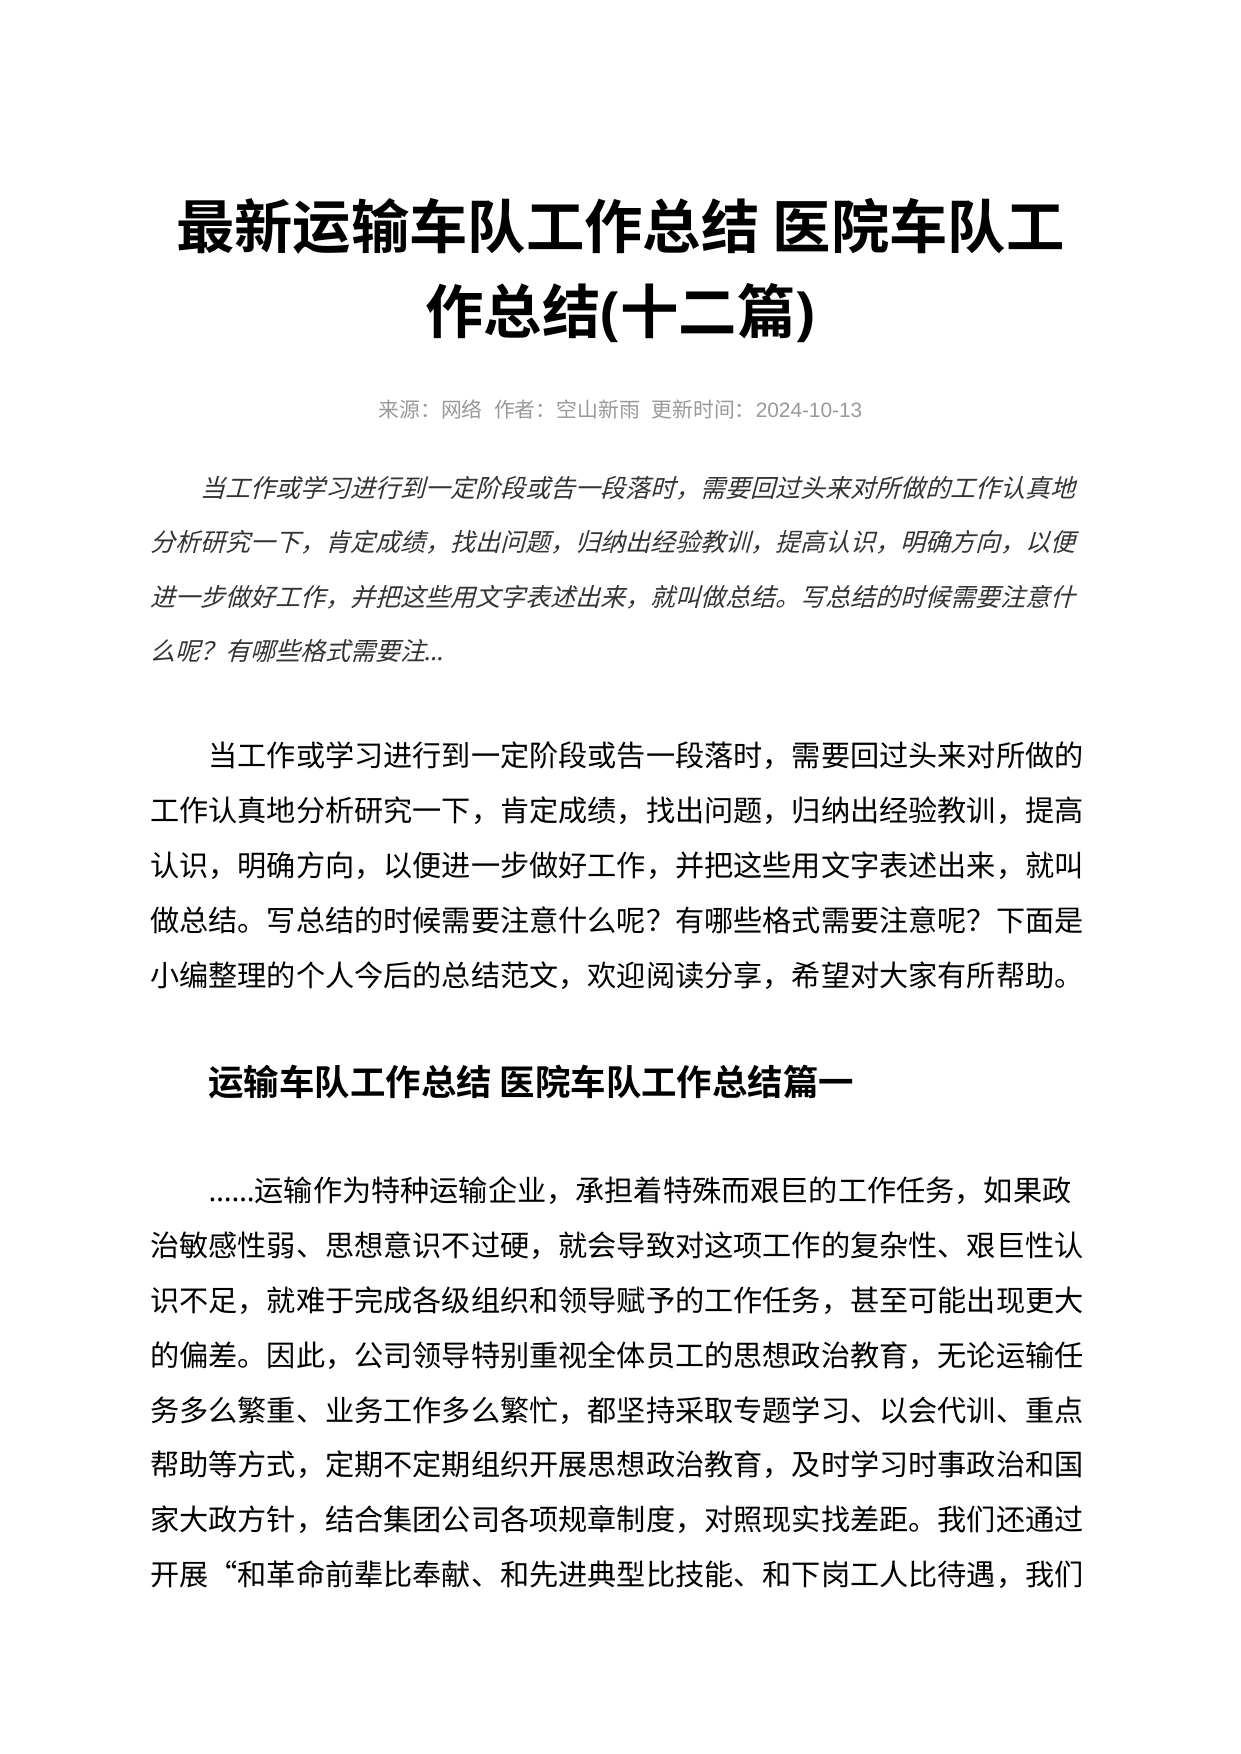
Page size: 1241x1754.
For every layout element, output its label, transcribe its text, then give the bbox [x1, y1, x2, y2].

text 运输车队工作总结 医院车队工作总结篇一 [150, 1054, 1090, 1105]
text 当工作或学习进行到一定阶段或告一段落时，需要回过头来对所做的工作认真地分析研究一下，肯定成绩，找出问题，归纳出经验教训，提高认识，明确方向，以便进一步做好工作，并把这些用文字表述出来，就叫做总结。写总结的时候需要注意什么呢？有哪些格式需要注... [150, 468, 1090, 668]
text 来源：网络 作者：空山新雨 更新时间：2024-10-13 [150, 397, 1090, 421]
text 当工作或学习进行到一定阶段或告一段落时，需要回过头来对所做的工作认真地分析研究一下，肯定成绩，找出问题，归纳出经验教训，提高认识，明确方向，以便进一步做好工作，并把这些用文字表述出来，就叫做总结。写总结的时候需要注意什么呢？有哪些格式需要注意呢？下面是小编整理的个人今后的总结范文，欢迎阅读分享，希望对大家有所帮助。 [150, 733, 1090, 994]
subtitle 最新运输车队工作总结 医院车队工作总结(十二篇) [150, 181, 1090, 351]
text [150, 1167, 1090, 1594]
